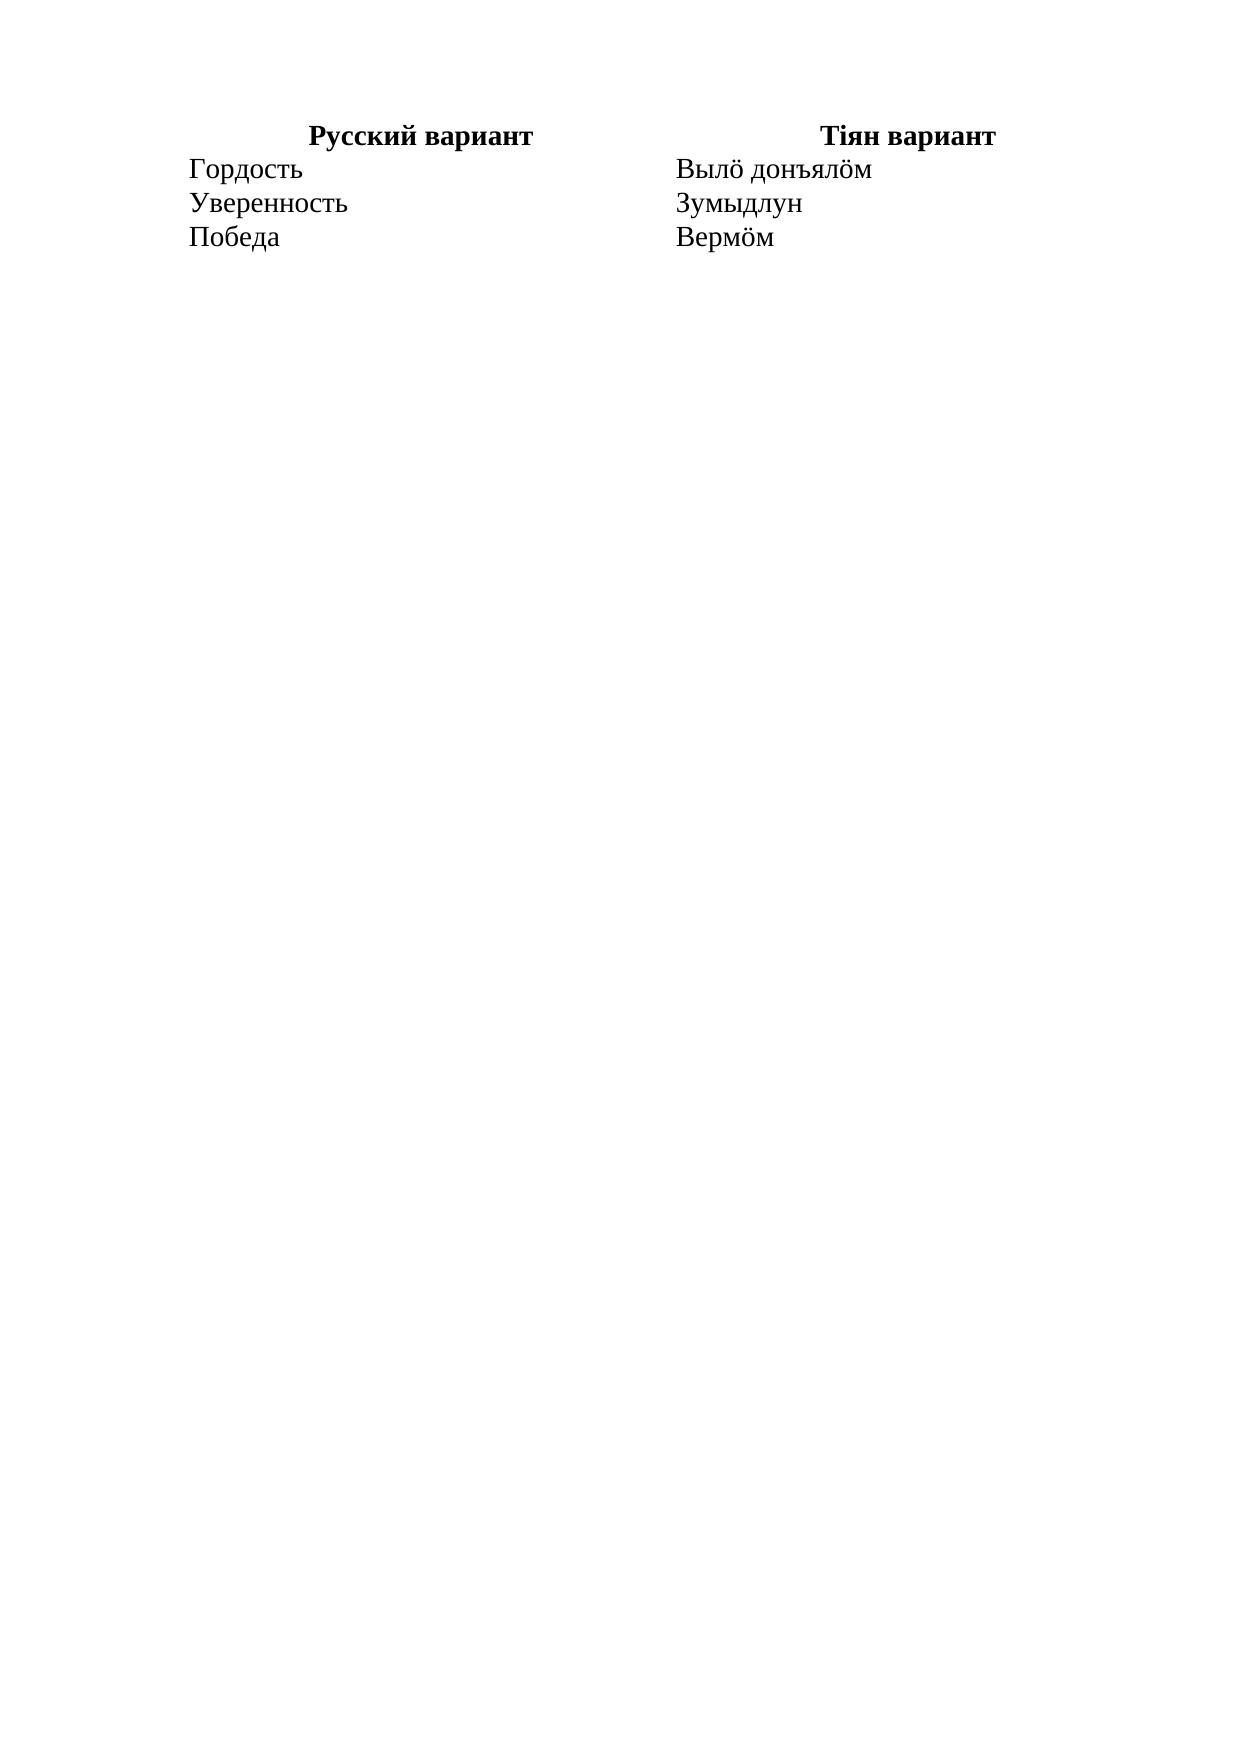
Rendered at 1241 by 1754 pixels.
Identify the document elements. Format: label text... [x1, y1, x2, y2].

table_cell Вылӧ донъялӧм [664, 152, 1152, 185]
table_cell Гордость [177, 152, 664, 185]
table_cell Вермӧм [664, 219, 1152, 252]
table_header Русский вариант [177, 118, 664, 152]
table_cell Победа [177, 219, 664, 252]
table_header Тіян вариант [664, 118, 1152, 152]
table_cell Зумыдлун [664, 185, 1152, 219]
table_cell Уверенность [177, 185, 664, 219]
